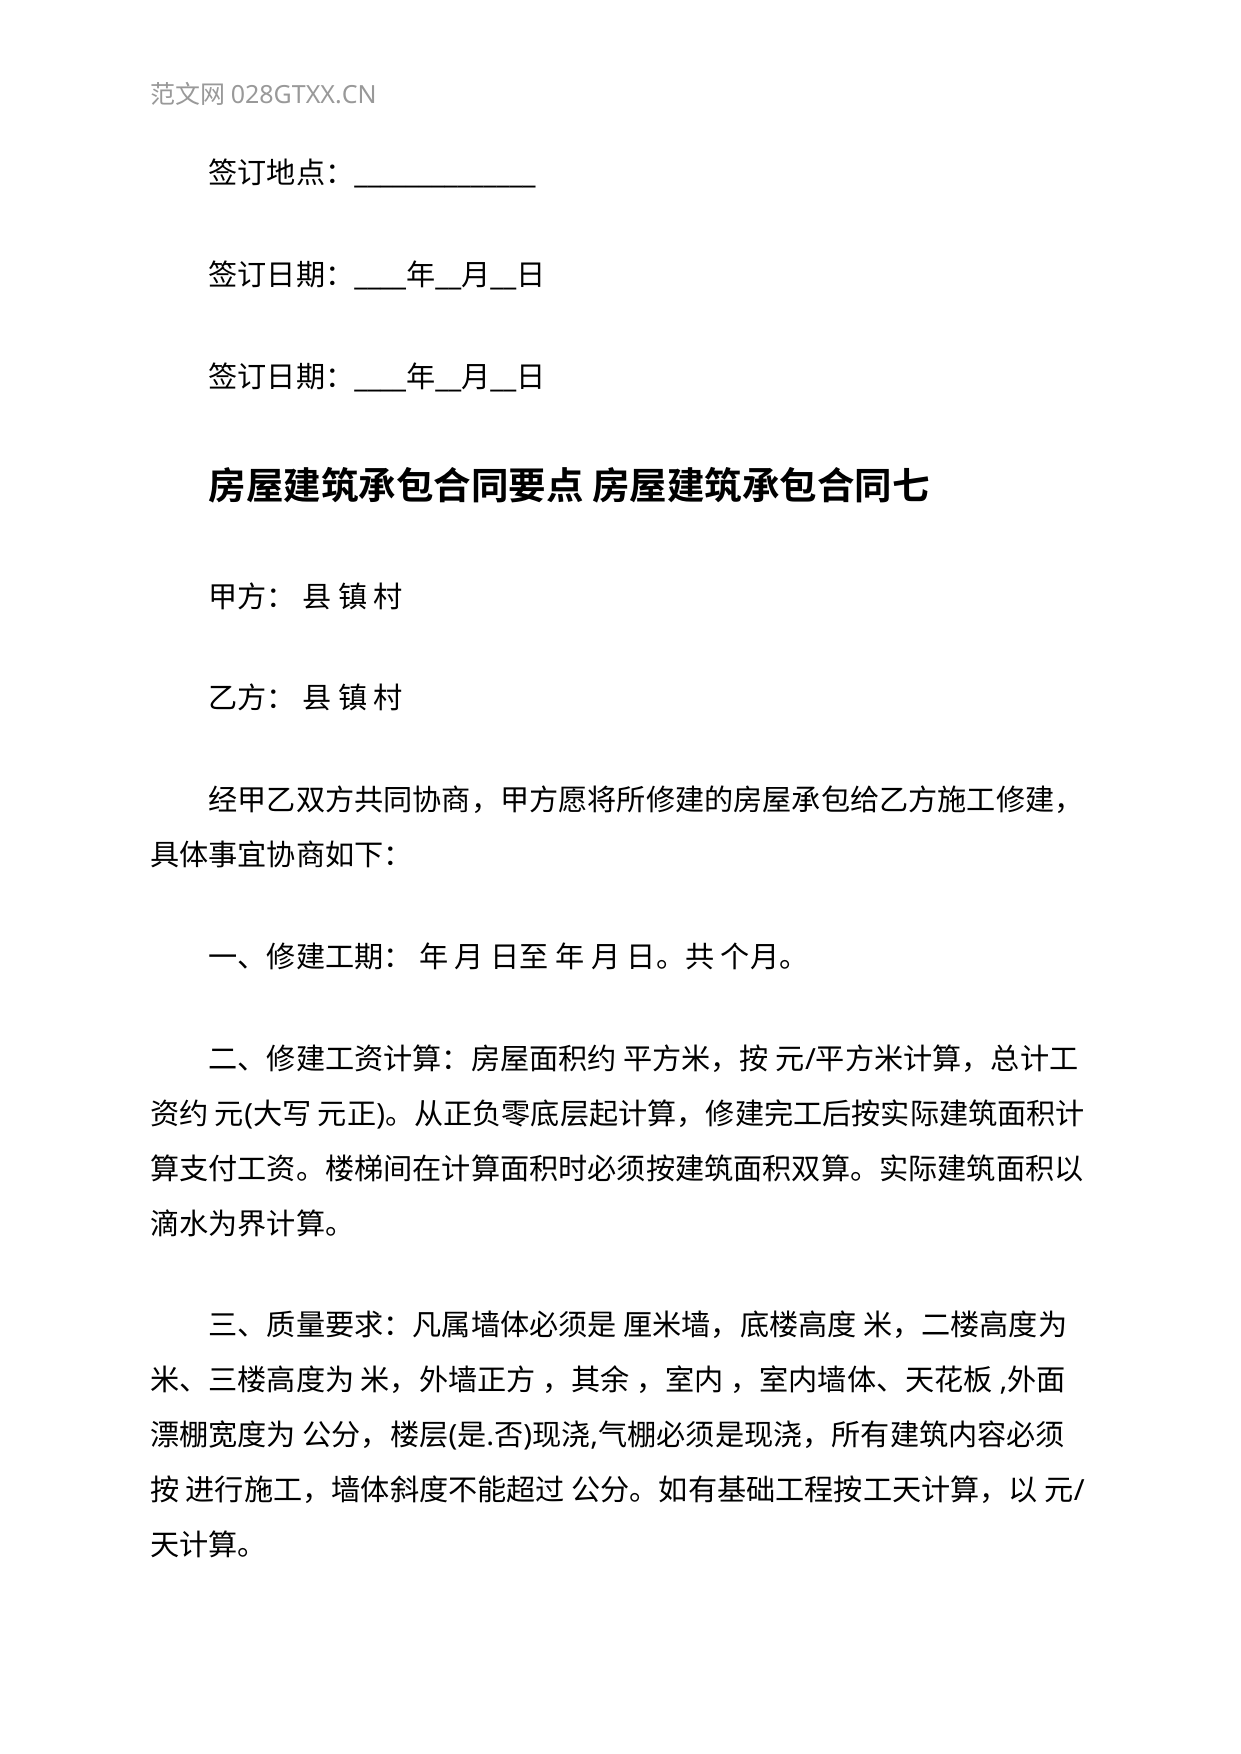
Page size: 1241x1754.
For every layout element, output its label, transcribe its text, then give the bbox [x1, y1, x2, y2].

text 一、修建工期： 年 月 日至 年 月 日。共 个月。 [150, 933, 1090, 976]
text 签订日期：____年__月__日 [150, 252, 1090, 294]
text 二、修建工资计算：房屋面积约 平方米，按 元/平方米计算，总计工资约 元(大写 元正)。从正负零底层起计算，修建完工后按实际建筑面积计算支付工资。楼梯间在计算面积时必须按建筑面积双算。实际建筑面积以滴水为界计算。 [150, 1035, 1090, 1242]
text 甲方： 县 镇 村 [150, 573, 1090, 616]
text 三、质量要求：凡属墙体必须是 厘米墙，底楼高度 米，二楼高度为 米、三楼高度为 米，外墙正方 ，其余 ，室内 ，室内墙体、天花板 ,外面漂棚宽度为 公分，楼层(是.否)现浇,气棚必须是现浇，所有建筑内容必须按 进行施工，墙体斜度不能超过 公分。如有基础工程按工天计算，以 元/天计算。 [150, 1302, 1090, 1564]
text 签订地点：______________ [150, 150, 1090, 192]
text 乙方： 县 镇 村 [150, 675, 1090, 717]
text 签订日期：____年__月__日 [150, 354, 1090, 396]
text 经甲乙双方共同协商，甲方愿将所修建的房屋承包给乙方施工修建，具体事宜协商如下： [150, 777, 1090, 874]
text 房屋建筑承包合同要点 房屋建筑承包合同七 [150, 456, 1090, 510]
